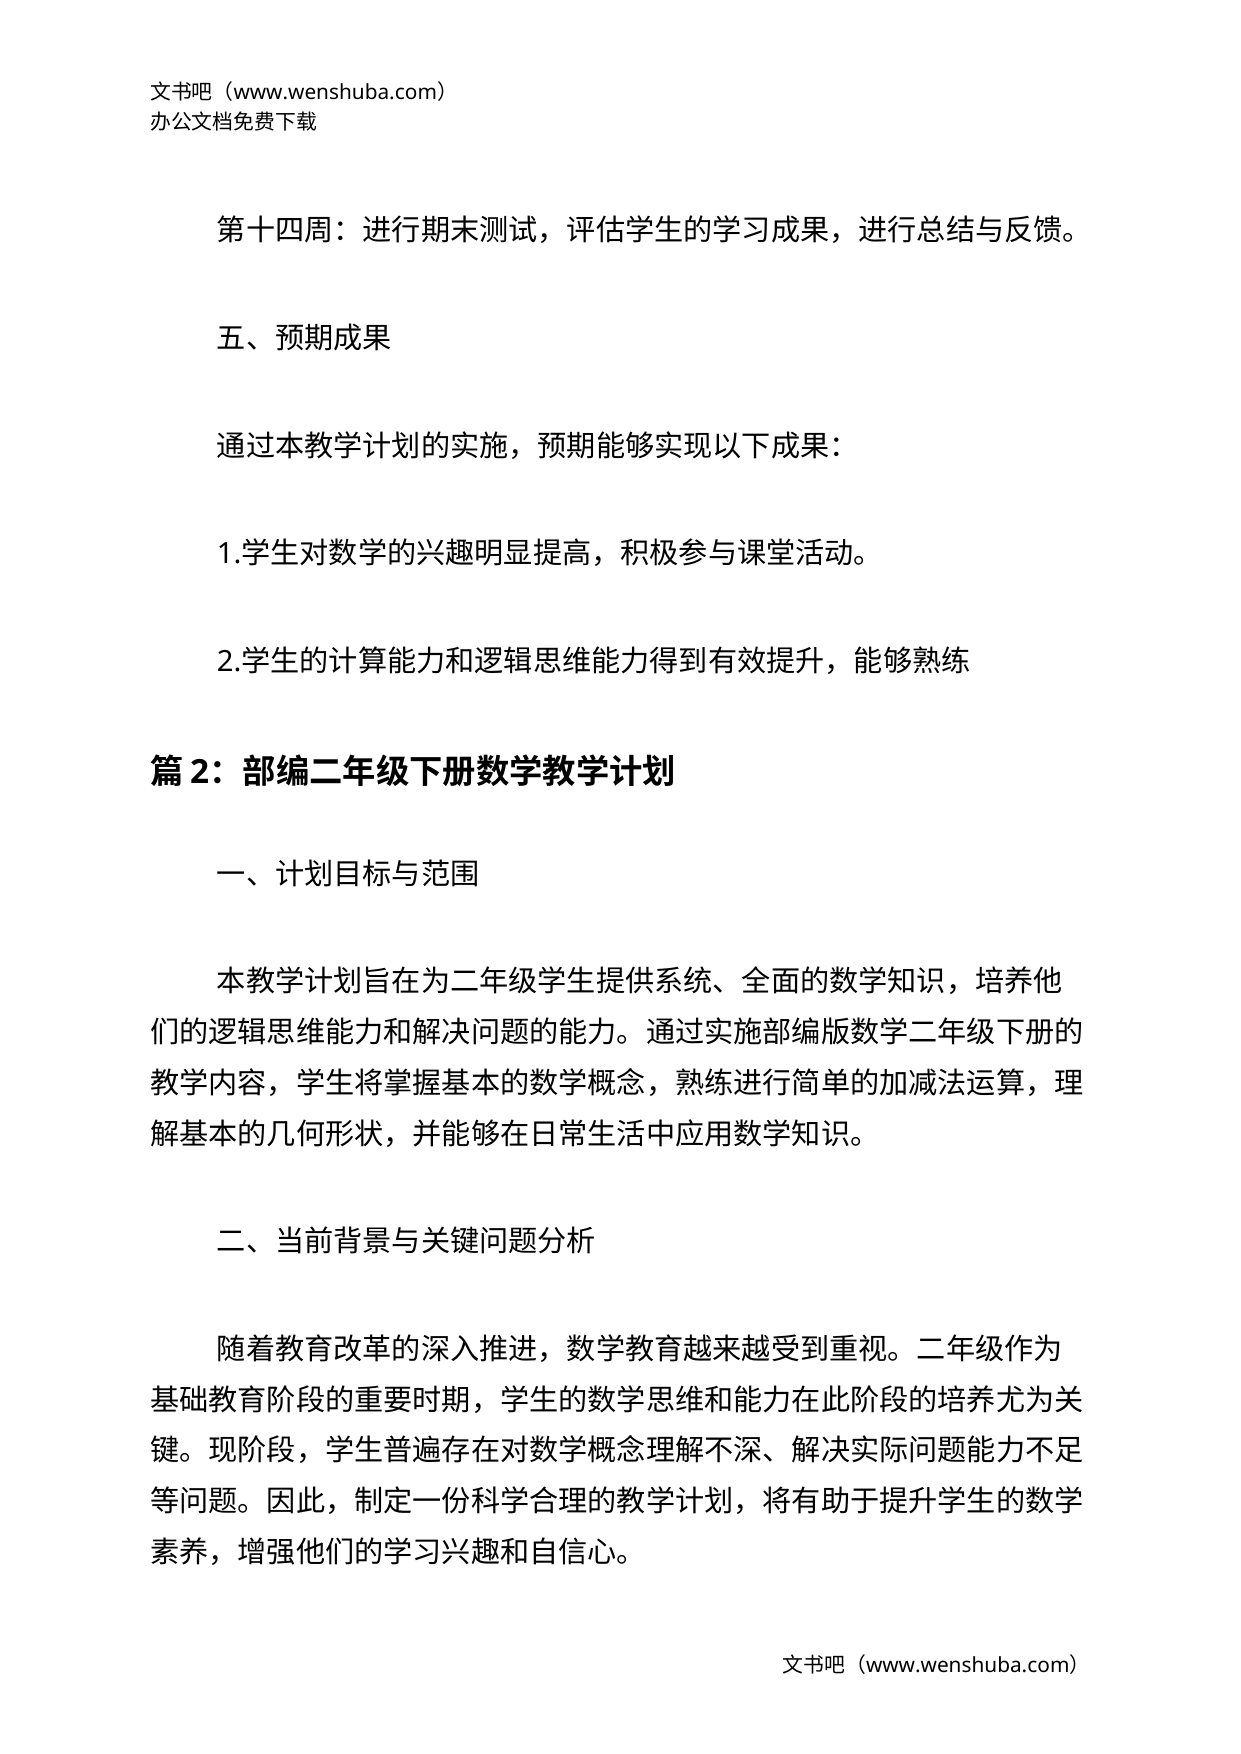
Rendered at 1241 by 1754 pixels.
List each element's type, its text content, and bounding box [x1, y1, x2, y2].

text 1.学生对数学的兴趣明显提高，积极参与课堂活动。 [150, 530, 1090, 572]
text 五、预期成果 [150, 314, 1090, 357]
text 一、计划目标与范围 [150, 850, 1090, 893]
text 通过本教学计划的实施，预期能够实现以下成果： [150, 422, 1090, 464]
text 二、当前背景与关键问题分析 [150, 1218, 1090, 1260]
text 2.学生的计算能力和逻辑思维能力得到有效提升，能够熟练 [150, 637, 1090, 680]
text 本教学计划旨在为二年级学生提供系统、全面的数学知识，培养他们的逻辑思维能力和解决问题的能力。通过实施部编版数学二年级下册的教学内容，学生将掌握基本的数学概念，熟练进行简单的加减法运算，理解基本的几何形状，并能够在日常生活中应用数学知识。 [150, 958, 1090, 1152]
text 随着教育改革的深入推进，数学教育越来越受到重视。二年级作为基础教育阶段的重要时期，学生的数学思维和能力在此阶段的培养尤为关键。现阶段，学生普遍存在对数学概念理解不深、解决实际问题能力不足等问题。因此，制定一份科学合理的教学计划，将有助于提升学生的数学素养，增强他们的学习兴趣和自信心。 [150, 1325, 1090, 1571]
text 第十四周：进行期末测试，评估学生的学习成果，进行总结与反馈。 [150, 207, 1090, 249]
text 篇2：部编二年级下册数学教学计划 [150, 745, 1090, 793]
